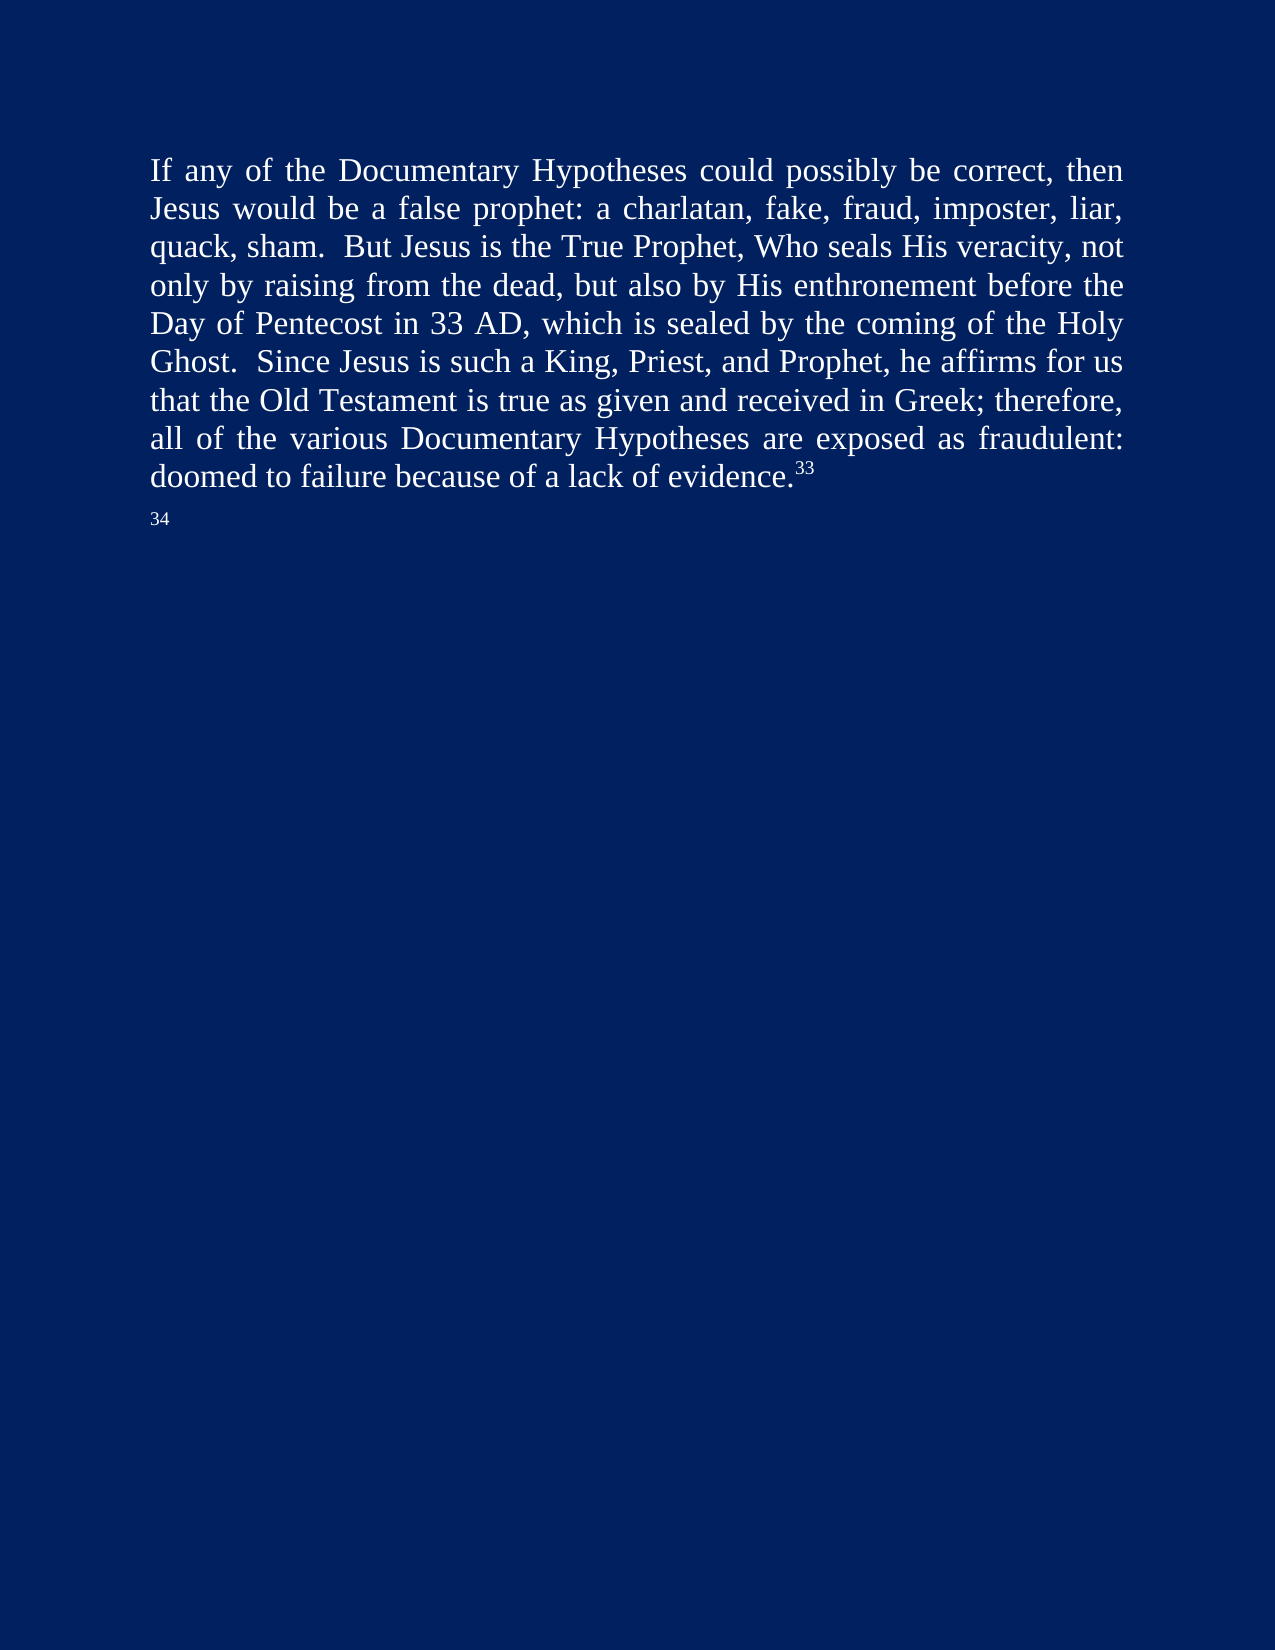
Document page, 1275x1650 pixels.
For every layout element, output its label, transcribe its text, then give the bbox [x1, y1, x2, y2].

text If any of the Documentary Hypotheses could possibly be correct, then Jesus would be a false prophet: a charlatan, fake, fraud, imposter, liar, quack, sham. But Jesus is the True Prophet, Who seals His veracity, not only by raising from the dead, but also by His enthronement before the Day of Pentecost in 33 AD, which is sealed by the coming of the Holy Ghost. Since Jesus is such a King, Priest, and Prophet, he affirms for us that the Old Testament is true as given and received in Greek; therefore, all of the various Documentary Hypotheses are exposed as fraudulent: doomed to failure because of a lack of evidence. [150, 150, 1125, 495]
